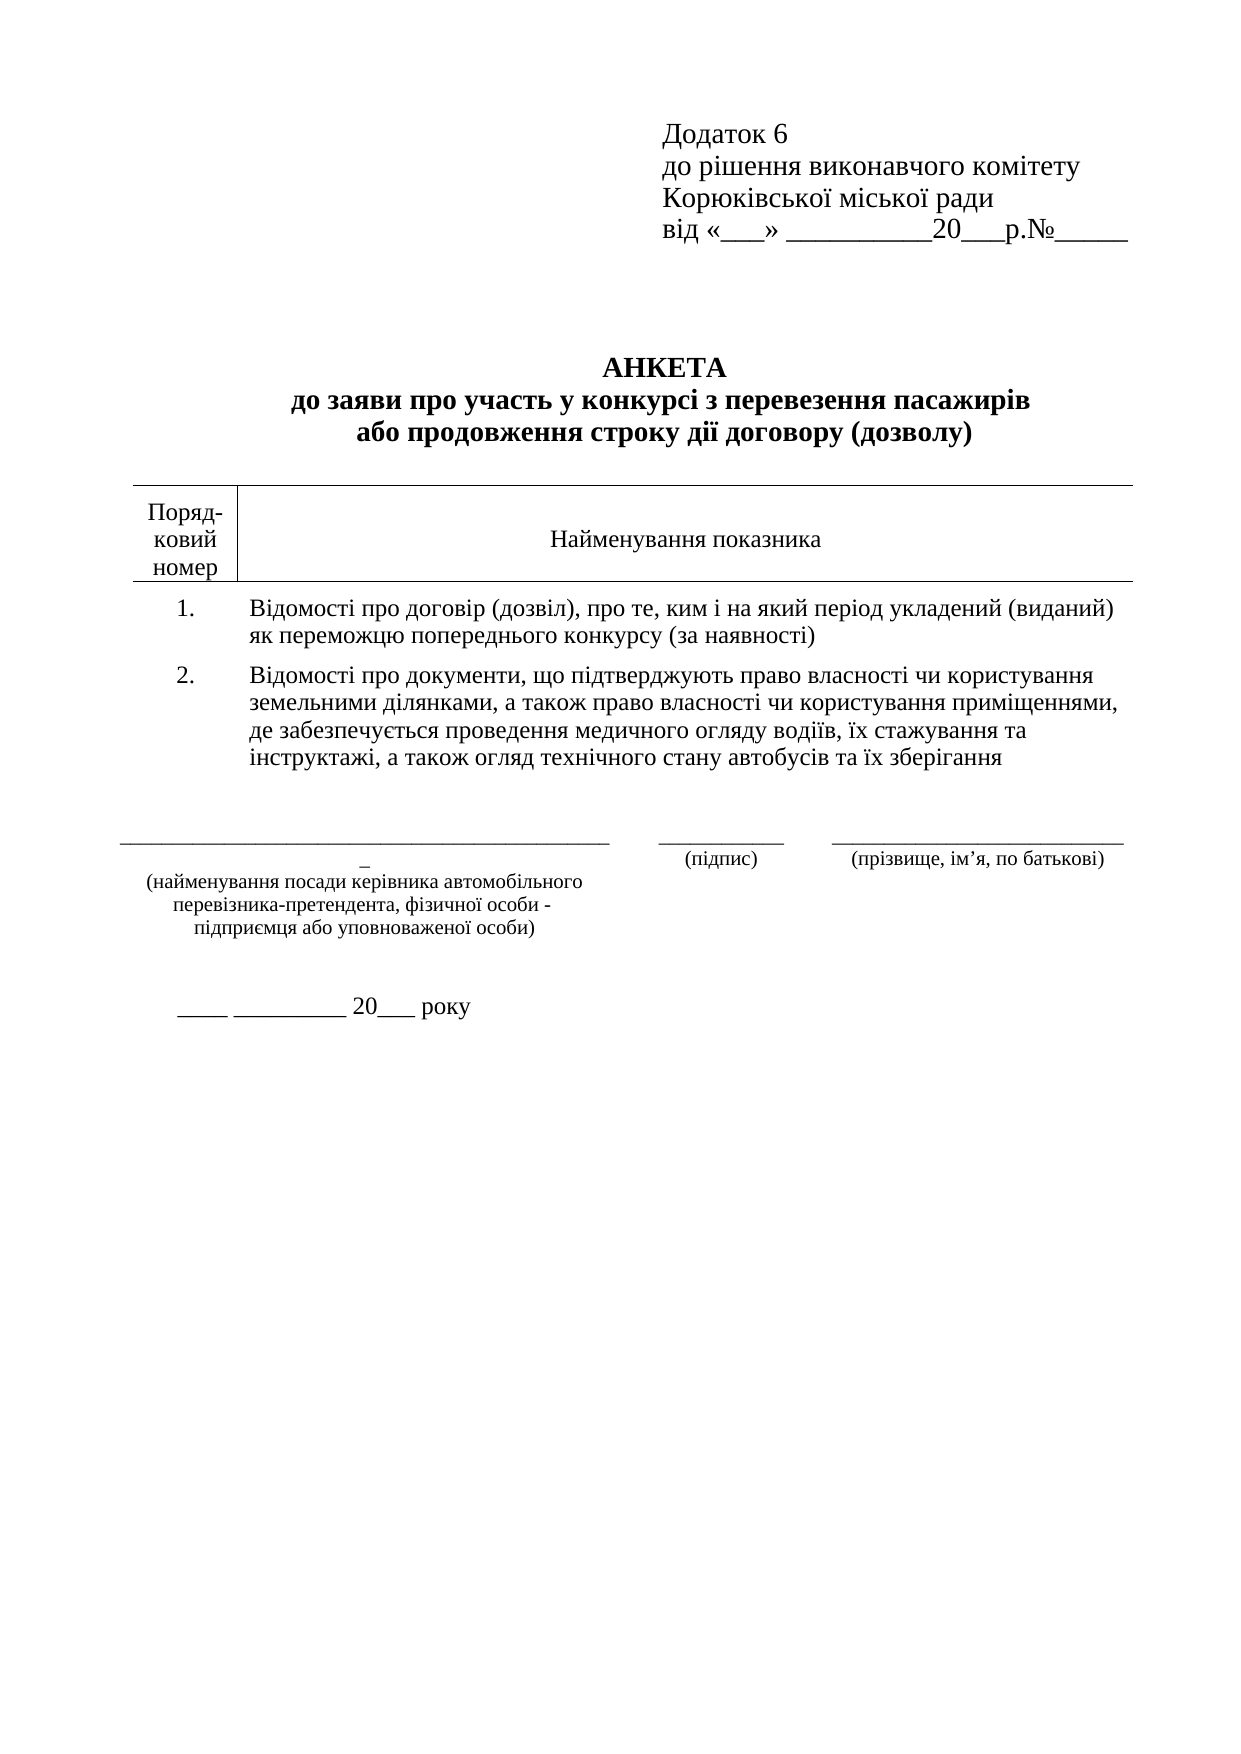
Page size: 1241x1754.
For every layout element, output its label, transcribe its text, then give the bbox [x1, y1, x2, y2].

text ____ _________ 20___ року [177, 993, 1152, 1020]
text Додаток 6 до рішення виконавчого комітету [472, 118, 1152, 182]
table_cell Відомості про договір (дозвіл), про те, ким і на який період укладений (виданий) як переможцю попереднього конкурсу (за наявності) [238, 582, 1133, 649]
table_cell 2. [133, 649, 238, 771]
table_header Поряд-ковий номер [133, 486, 237, 581]
table_header ____________________________ (прізвище, ім’я, по батькові) [816, 812, 1139, 939]
text Корюківської міської ради [472, 182, 1152, 213]
table_header Найменування показника [238, 486, 1133, 581]
table_cell Відомості про документи, що підтверджують право власності чи користування земельними ділянками, а також право власності чи користування приміщеннями, де забезпечується проведення медичного огляду водіїв, їх стажування та інструктажі, а також огляд технічного стану автобусів та їх зберігання [238, 649, 1133, 771]
text АНКЕТА до заяви про участь у конкурсі з перевезення пасажирів або продовження строку дії договору (дозволу) [177, 352, 1152, 448]
text від «___» __________20___р.№_____ [472, 213, 1152, 245]
table_cell 1. [133, 582, 238, 649]
table_header ____________ (підпис) [626, 812, 816, 939]
table_header ________________________________________________ (найменування посади керівника автомобільного перевізника-претендента, фізичної особи - підприємця або уповноваженої особи) [103, 812, 626, 939]
